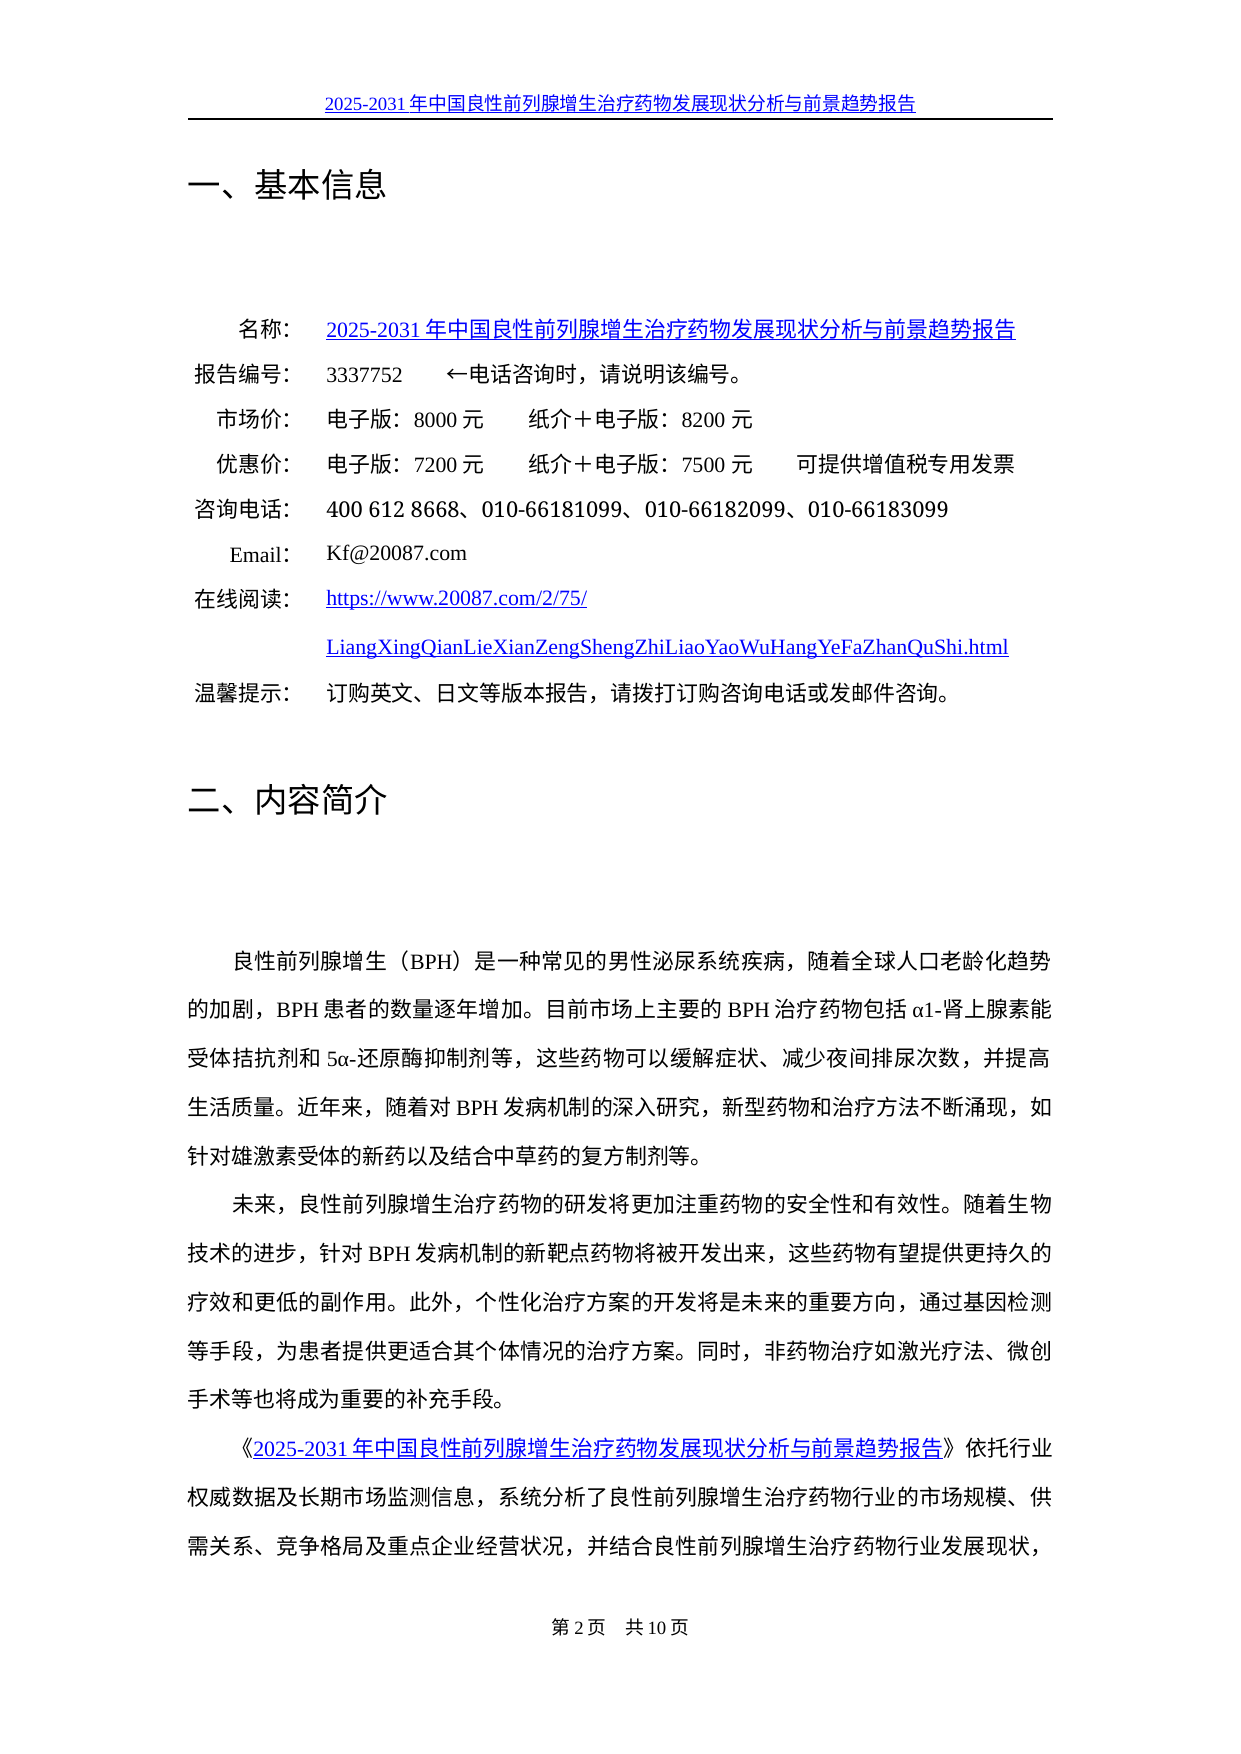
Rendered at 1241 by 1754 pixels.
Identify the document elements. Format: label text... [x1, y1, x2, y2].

table_cell 电子版：8000 元 纸介＋电子版：8200 元 [315, 402, 1073, 447]
table_header 2025-2031年中国良性前列腺增生治疗药物发展现状分析与前景趋势报告 [315, 312, 1073, 357]
table_cell 订购英文、日文等版本报告，请拨打订购咨询电话或发邮件咨询。 [315, 675, 1073, 720]
table_header 名称： [167, 312, 315, 357]
table_cell [315, 582, 1073, 675]
table_cell 温馨提示： [167, 675, 315, 720]
table_cell 优惠价： [167, 447, 315, 492]
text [187, 943, 1053, 1561]
title 二、内容简介 [187, 766, 1053, 831]
table_cell 咨询电话： [167, 492, 315, 537]
table_cell Kf@20087.com [315, 537, 1073, 582]
table_cell Email： [167, 537, 315, 582]
table_cell 400 612 8668、010-66181099、010-66182099、010-66183099 [315, 492, 1073, 537]
table_cell 在线阅读： [167, 582, 315, 675]
table_cell 3337752 ←电话咨询时，请说明该编号。 [315, 357, 1073, 402]
title 一、基本信息 [187, 150, 1053, 215]
table_cell 电子版：7200 元 纸介＋电子版：7500 元 可提供增值税专用发票 [315, 447, 1073, 492]
table_cell 市场价： [167, 402, 315, 447]
table_cell 报告编号： [167, 357, 315, 402]
